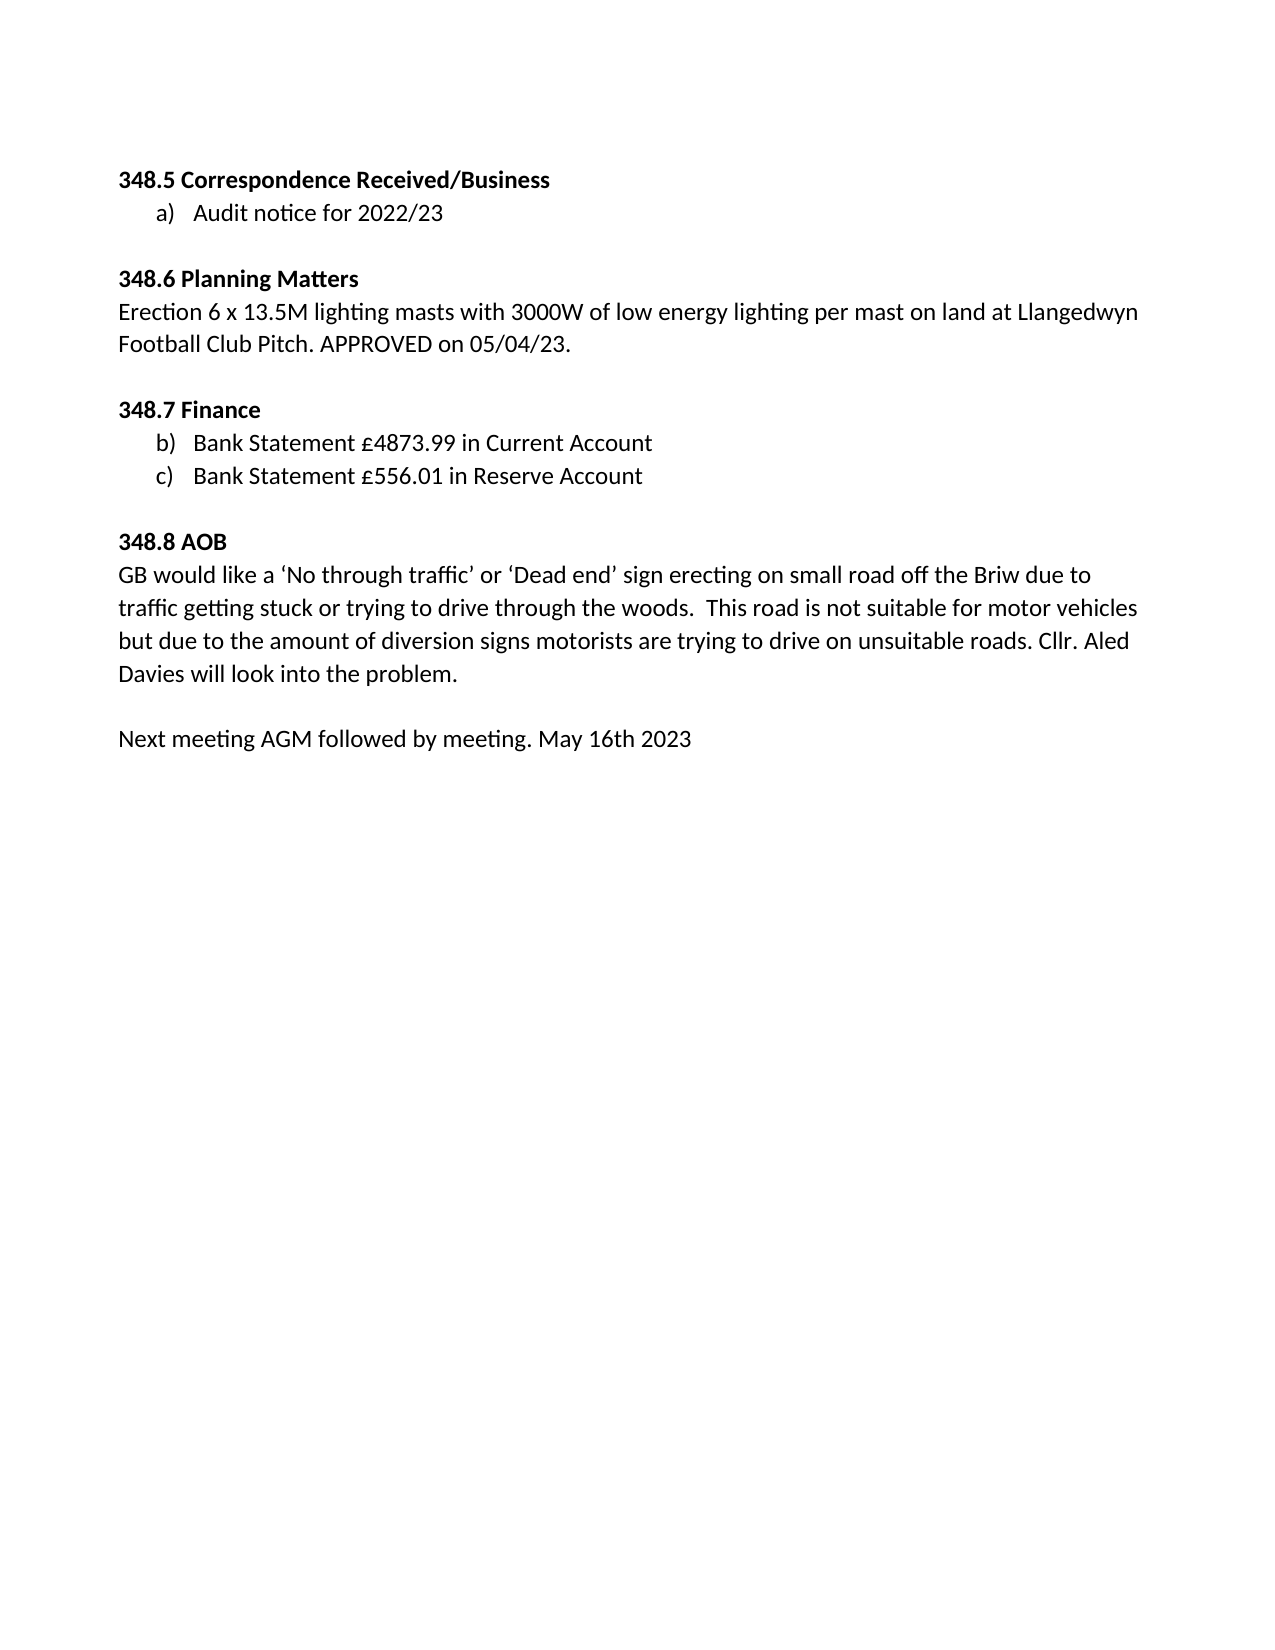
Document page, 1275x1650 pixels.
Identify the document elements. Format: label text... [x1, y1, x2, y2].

list Bank Statement £556.01 in Reserve Account [156, 460, 1157, 491]
text 348.7 Finance [118, 394, 1157, 425]
text Next meeting AGM followed by meeting. May 16th 2023 [118, 723, 1157, 754]
text 348.5 Correspondence Received/Business [118, 164, 1157, 194]
list Bank Statement £4873.99 in Current Account [156, 427, 1157, 458]
text GB would like a ‘No through traffic’ or ‘Dead end’ sign erecting on small road off the Briw due to traffic getting stuck or trying to drive through the woods. This road is not suitable for motor vehicles but due to the amount of diversion signs motorists are trying to drive on unsuitable roads. Cllr. Aled Davies will look into the problem. [118, 559, 1157, 688]
text 348.6 Planning Matters [118, 263, 1157, 293]
text 348.8 AOB [118, 526, 1157, 557]
text Erection 6 x 13.5M lighting masts with 3000W of low energy lighting per mast on land at Llangedwyn Football Club Pitch. APPROVED on 05/04/23. [118, 296, 1157, 359]
list Audit notice for 2022/23 [156, 197, 1157, 227]
